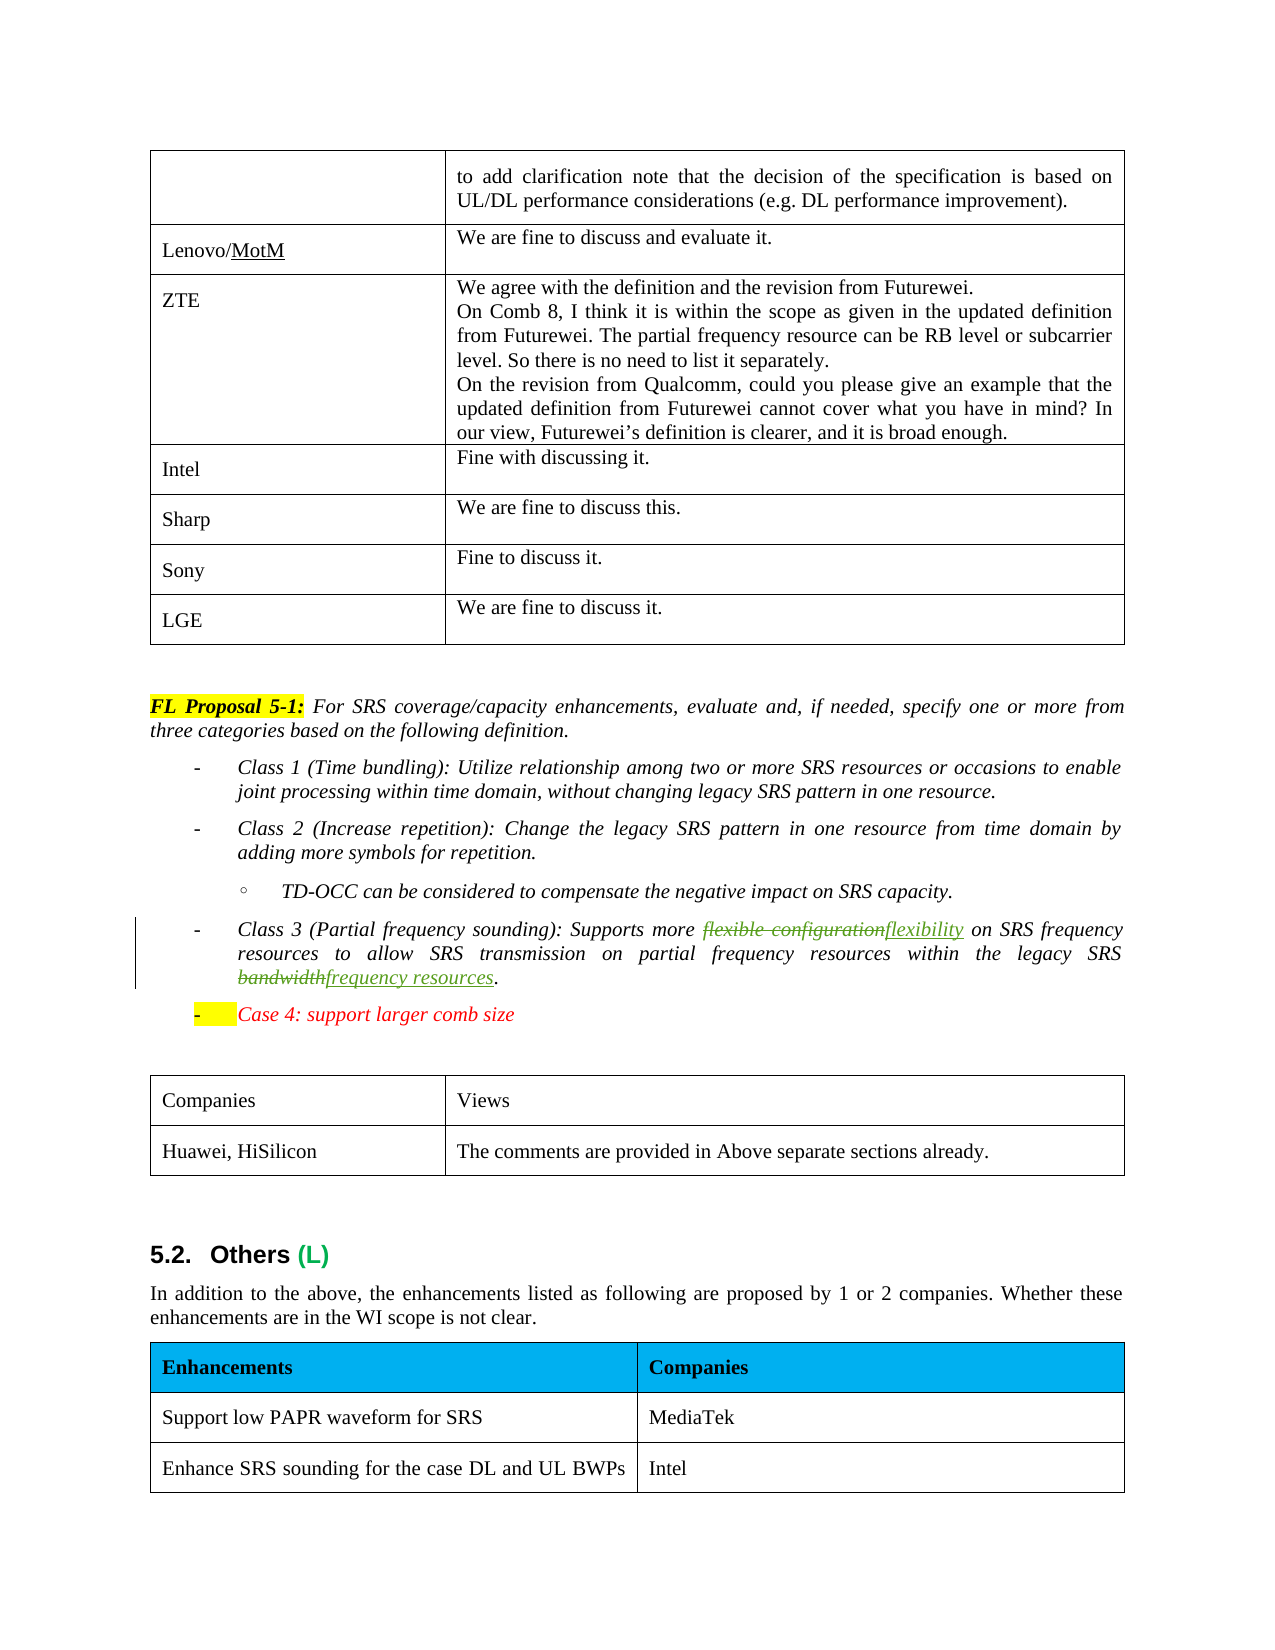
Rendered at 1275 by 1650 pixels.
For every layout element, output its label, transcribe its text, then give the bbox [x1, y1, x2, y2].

table_cell QC [151, 151, 445, 224]
table_cell Huawei, HiSilicon [151, 1126, 445, 1175]
table_header Enhancements [151, 1343, 637, 1392]
list Class 3 (Partial frequency sounding): Supports more on SRS frequency resources to allow SRS transmission on partial frequency resources within the legacy SRS . [194, 917, 1125, 989]
table_cell Support low PAPR waveform for SRS [151, 1393, 637, 1442]
table_cell ZTE [151, 275, 445, 444]
table_header Companies [151, 1076, 445, 1125]
table_cell We agree with the definition and the revision from Futurewei. On Comb 8, I think it is within the scope as given in the updated definition from Futurewei. The partial frequency resource can be RB level or subcarrier level. So there is no need to list it separately. On the revision from Qualcomm, could you please give an example that the updated definition from Futurewei cannot cover what you have in mind? In our view, Futurewei’s definition is clearer, and it is broad enough. [446, 275, 1124, 444]
table_header Views [446, 1076, 1124, 1125]
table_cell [151, 1443, 637, 1492]
list TD-OCC can be considered to compensate the negative impact on SRS capacity. [237, 876, 1125, 904]
table_cell Fine to discuss it. [446, 545, 1124, 594]
list Case 4: support larger comb size [237, 1002, 1125, 1026]
table_cell LGE [151, 595, 445, 644]
list Class 1 (Time bundling): Utilize relationship among two or more SRS resources or occasions to enable joint processing within time domain, without changing legacy SRS pattern in one resource. [194, 755, 1125, 803]
list Class 2 (Increase repetition): Change the legacy SRS pattern in one resource from time domain by adding more symbols for repetition. [194, 816, 1125, 864]
table_cell Sharp [151, 495, 445, 544]
subtitle Others (L) [150, 1240, 1125, 1268]
table_cell We are fine to discuss and evaluate it. [446, 225, 1124, 274]
table_cell We are fine to discuss this. [446, 495, 1124, 544]
table_cell Fine with discussing it. [446, 445, 1124, 494]
table_cell Sony [151, 545, 445, 594]
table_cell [446, 151, 1124, 224]
text FL Proposal 5-1: For SRS coverage/capacity enhancements, evaluate and, if needed, specify one or more from three categories based on the following definition. [150, 694, 1125, 742]
table_cell Lenovo/MotM [151, 225, 445, 274]
table_cell We are fine to discuss it. [446, 595, 1124, 644]
table_cell The comments are provided in Above separate sections already. [446, 1126, 1124, 1175]
table_cell Intel [151, 445, 445, 494]
table_header Companies [638, 1343, 1124, 1392]
table_cell MediaTek [638, 1393, 1124, 1442]
text In addition to the above, the enhancements listed as following are proposed by 1 or 2 companies. Whether these enhancements are in the WI scope is not clear. [150, 1281, 1125, 1329]
table_cell Intel [638, 1443, 1124, 1492]
